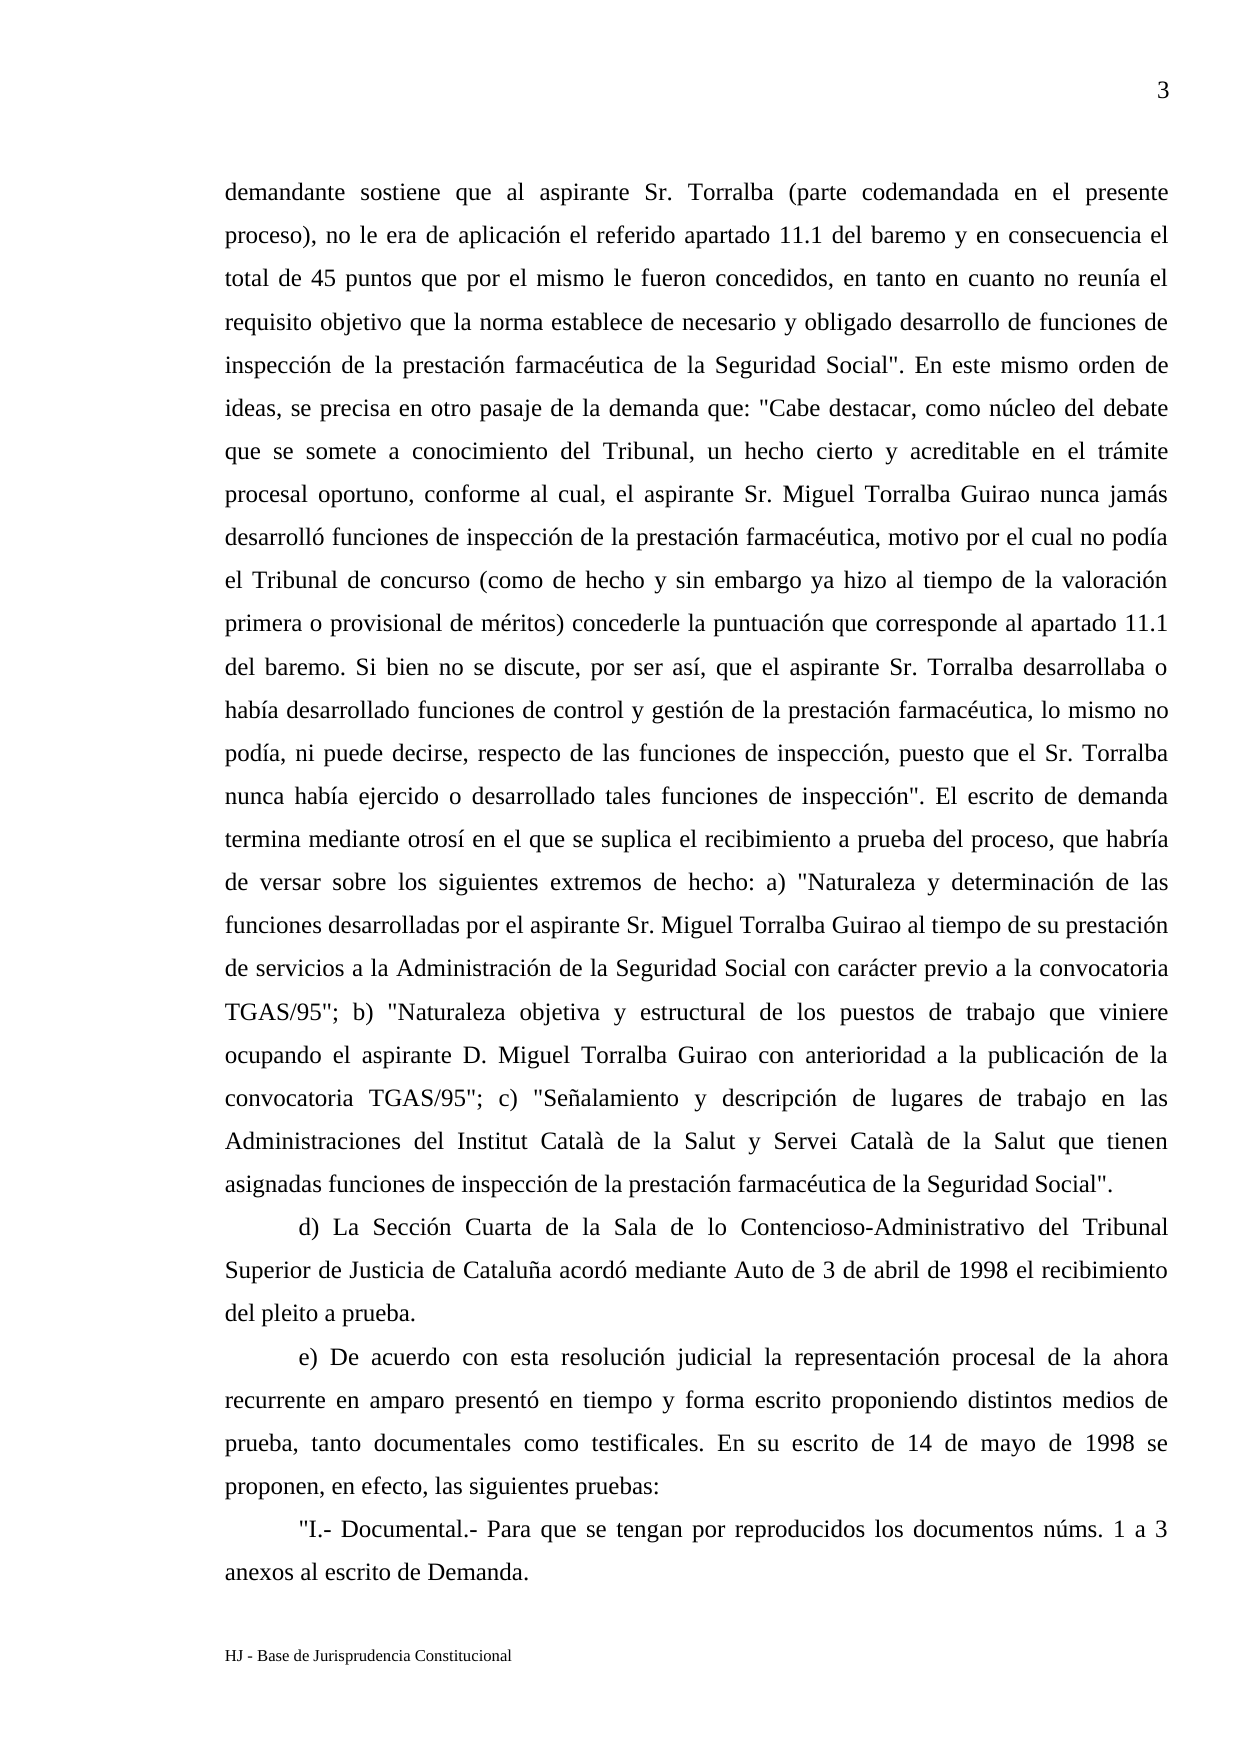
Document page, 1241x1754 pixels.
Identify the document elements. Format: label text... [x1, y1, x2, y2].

text "I.- Documental.- Para que se tengan por reproducidos los documentos núms. 1 a 3 anexos al escrito de Demanda. [224, 1514, 1169, 1586]
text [224, 177, 1169, 1198]
text e) De acuerdo con esta resolución judicial la representación procesal de la ahora recurrente en amparo presentó en tiempo y forma escrito proponiendo distintos medios de prueba, tanto documentales como testificales. En su escrito de 14 de mayo de 1998 se proponen, en efecto, las siguientes pruebas: [224, 1342, 1169, 1500]
text d) La Sección Cuarta de la Sala de lo Contencioso-Administrativo del Tribunal Superior de Justicia de Cataluña acordó mediante Auto de 3 de abril de 1998 el recibimiento del pleito a prueba. [224, 1212, 1169, 1327]
